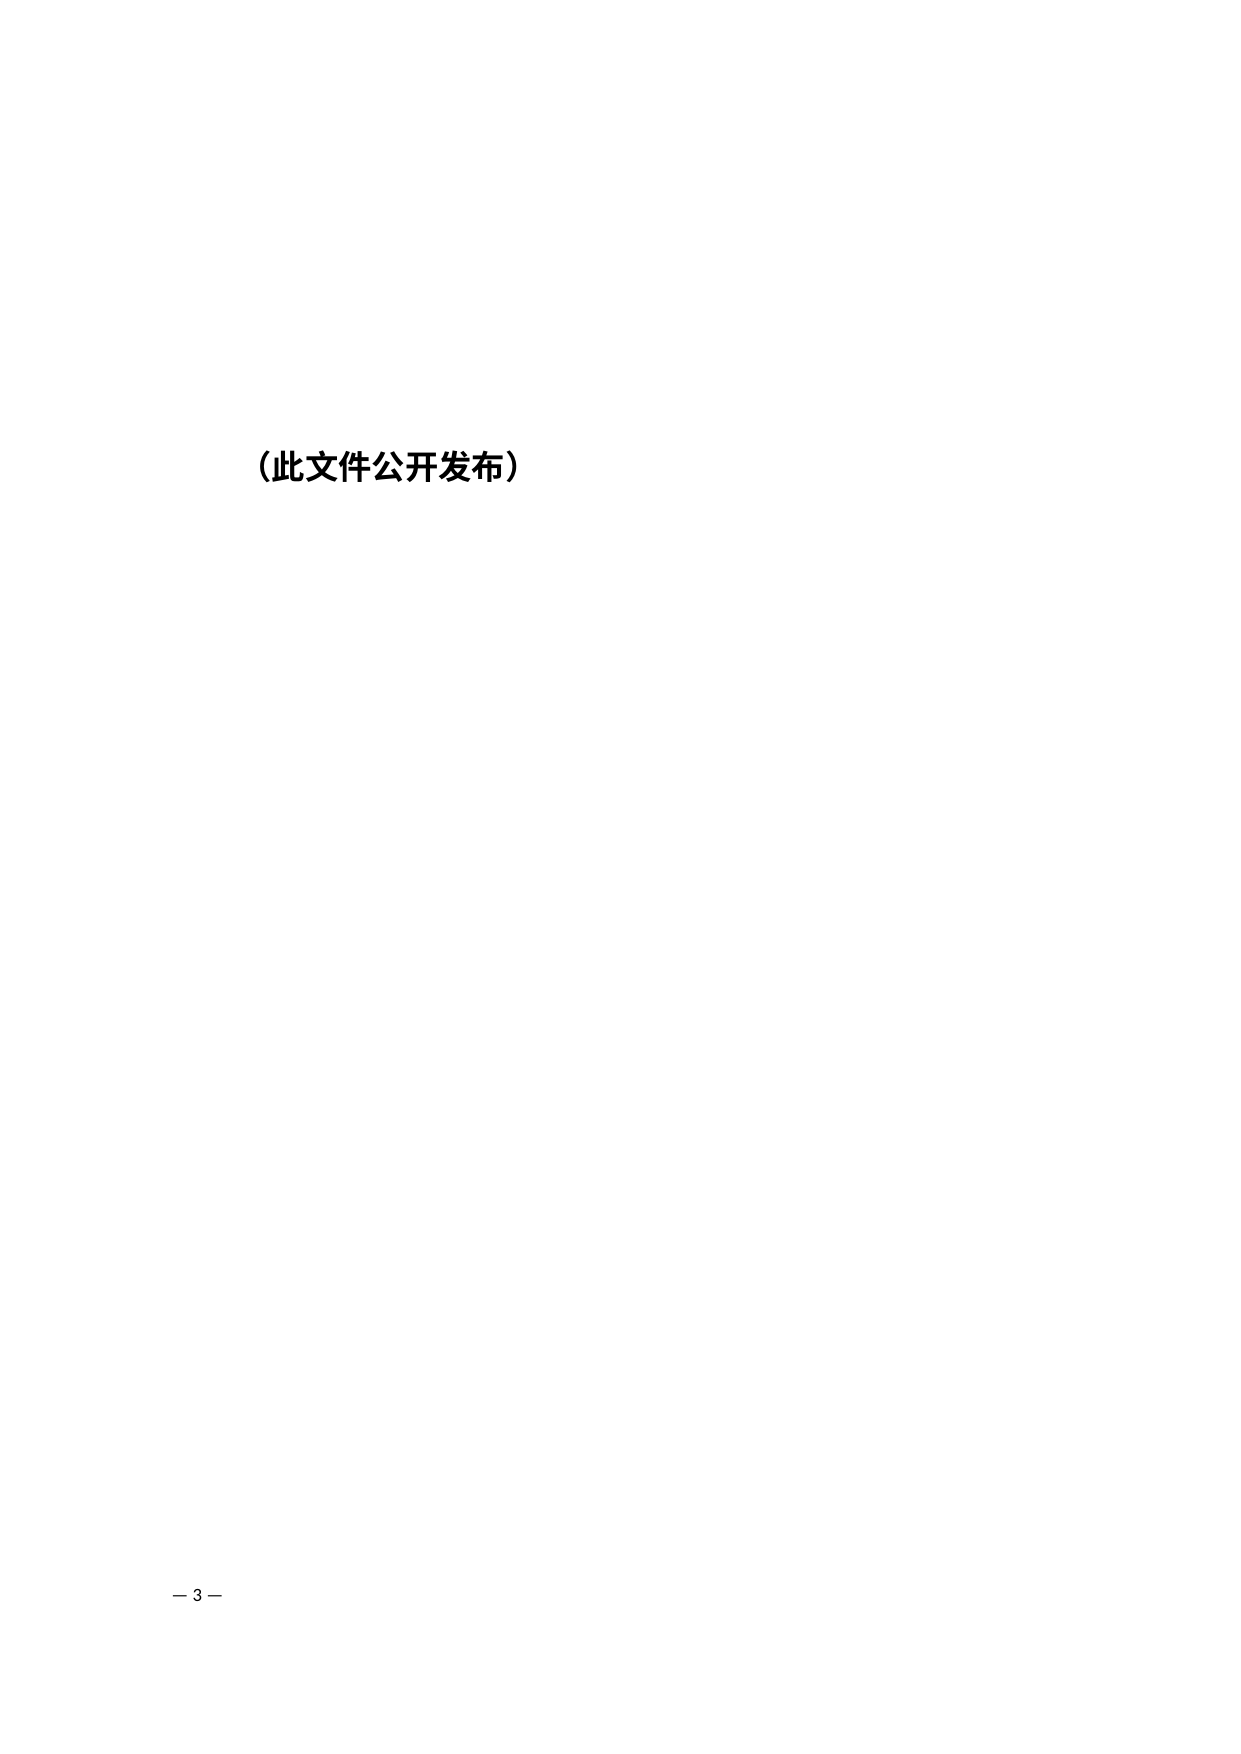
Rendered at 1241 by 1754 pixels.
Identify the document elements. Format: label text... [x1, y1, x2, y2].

text （此文件公开发布） [171, 433, 1069, 498]
